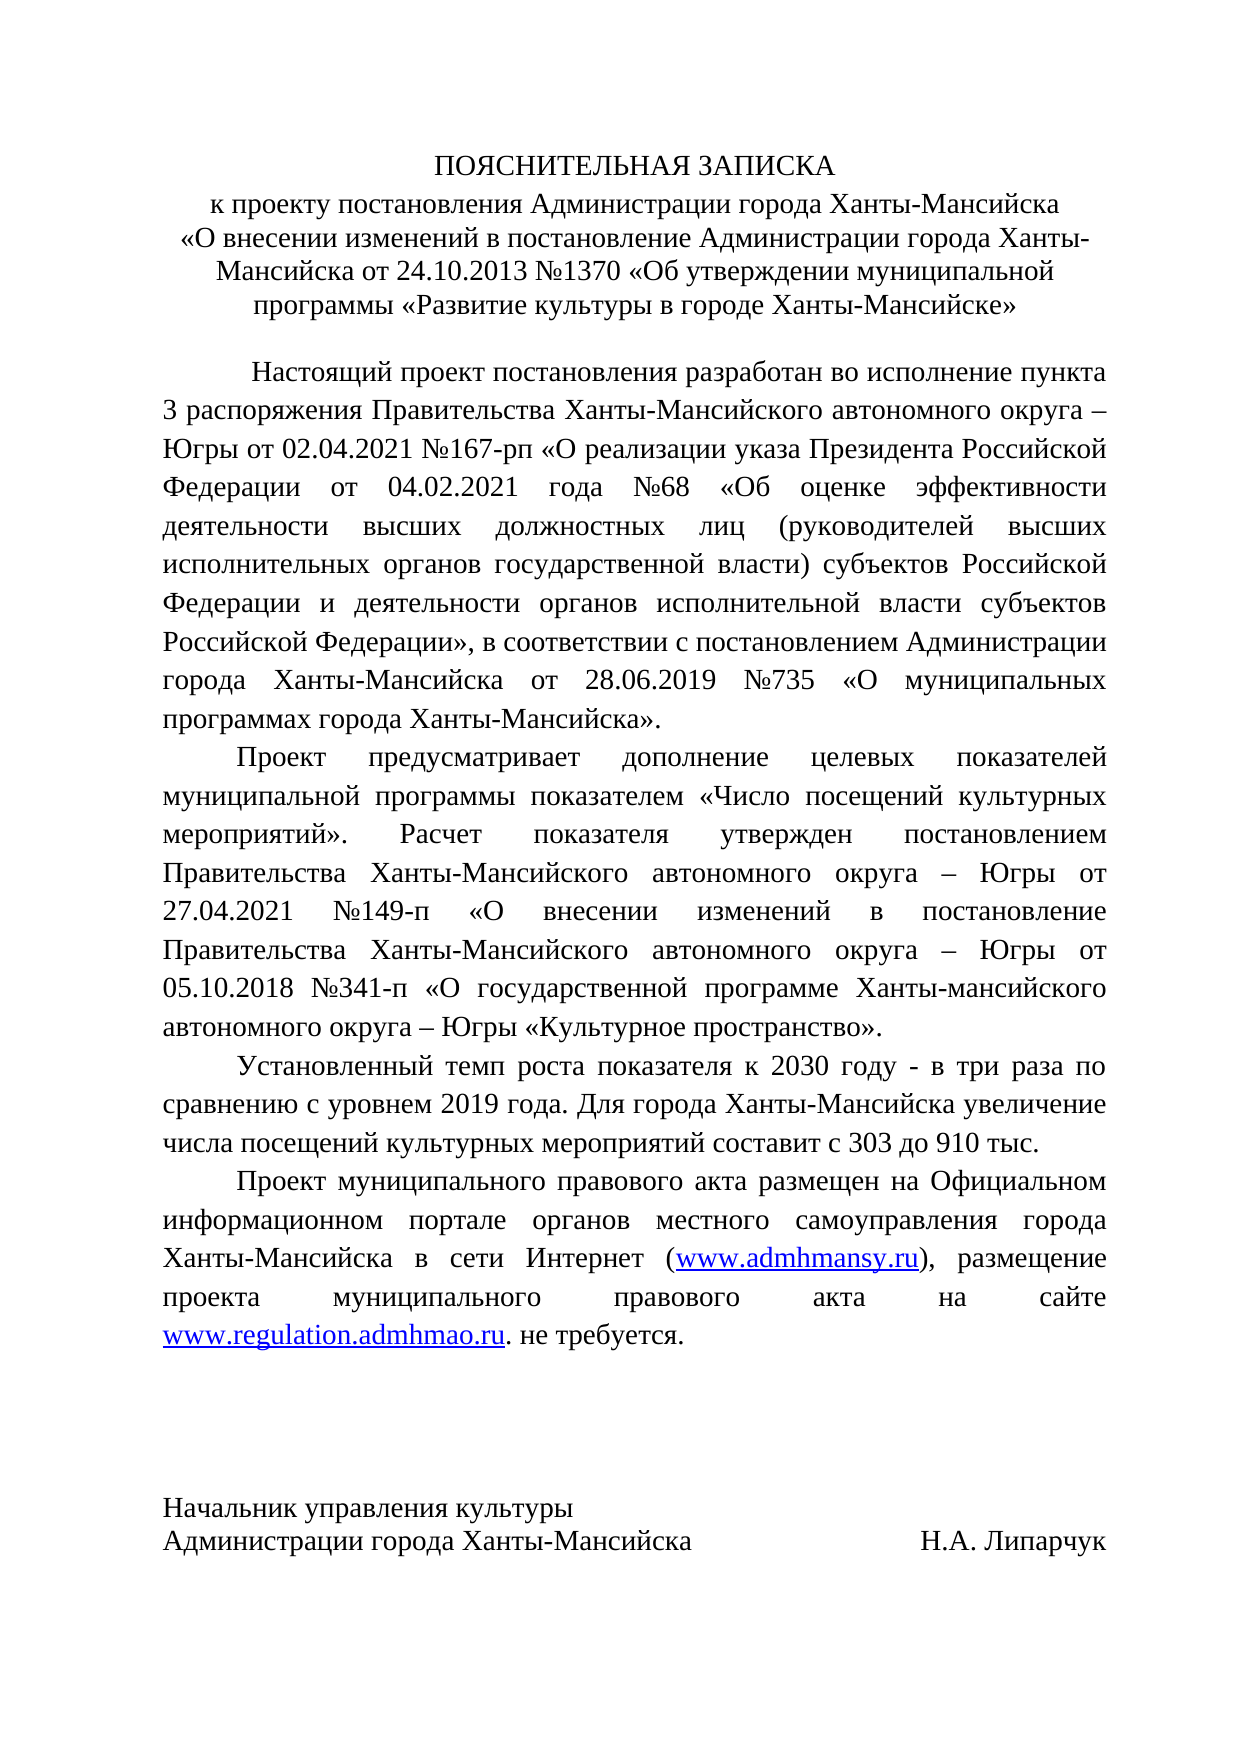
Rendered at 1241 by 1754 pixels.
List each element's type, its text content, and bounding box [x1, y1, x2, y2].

text ПОЯСНИТЕЛЬНАЯ ЗАПИСКА [162, 148, 1107, 181]
text Проект муниципального правового акта размещен на Официальном информационном портале органов местного самоуправления города Ханты-Мансийска в сети Интернет (www.admhmansy.ru), размещение проекта муниципального правового акта на сайте www.regulation.admhmao.ru. не требуется. [162, 1163, 1107, 1351]
text Проект предусматривает дополнение целевых показателей муниципальной программы показателем «Число посещений культурных мероприятий». Расчет показателя утвержден постановлением Правительства Ханты-Мансийского автономного округа – Югры от 27.04.2021 №149-п «О внесении изменений в постановление Правительства Ханты-Мансийского автономного округа – Югры от 05.10.2018 №341-п «О государственной программе Ханты-мансийского автономного округа – Югры «Культурное пространство». [162, 739, 1107, 1043]
text «О внесении изменений в постановление Администрации города Ханты-Мансийска от 24.10.2013 №1370 «Об утверждении муниципальной программы «Развитие культуры в городе Ханты-Мансийске» [162, 220, 1107, 320]
text Установленный темп роста показателя к 2030 году - в три раза по сравнению с уровнем 2019 года. Для города Ханты-Мансийска увеличение числа посещений культурных мероприятий составит с 303 до 910 тыс. [162, 1048, 1107, 1158]
text Начальник управления культуры [162, 1490, 1107, 1523]
text Настоящий проект постановления разработан во исполнение пункта 3 распоряжения Правительства Ханты-Мансийского автономного округа – Югры от 02.04.2021 №167-рп «О реализации указа Президента Российской Федерации от 04.02.2021 года №68 «Об оценке эффективности деятельности высших должностных лиц (руководителей высших исполнительных органов государственной власти) субъектов Российской Федерации и деятельности органов исполнительной власти субъектов Российской Федерации», в соответствии с постановлением Администрации города Ханты-Мансийска от 28.06.2019 №735 «О муниципальных программах города Ханты-Мансийска». [162, 354, 1107, 734]
text к проекту постановления Администрации города Ханты-Мансийска [162, 186, 1107, 220]
text Администрации города Ханты-Мансийска Н.А. Липарчук [162, 1523, 1107, 1588]
